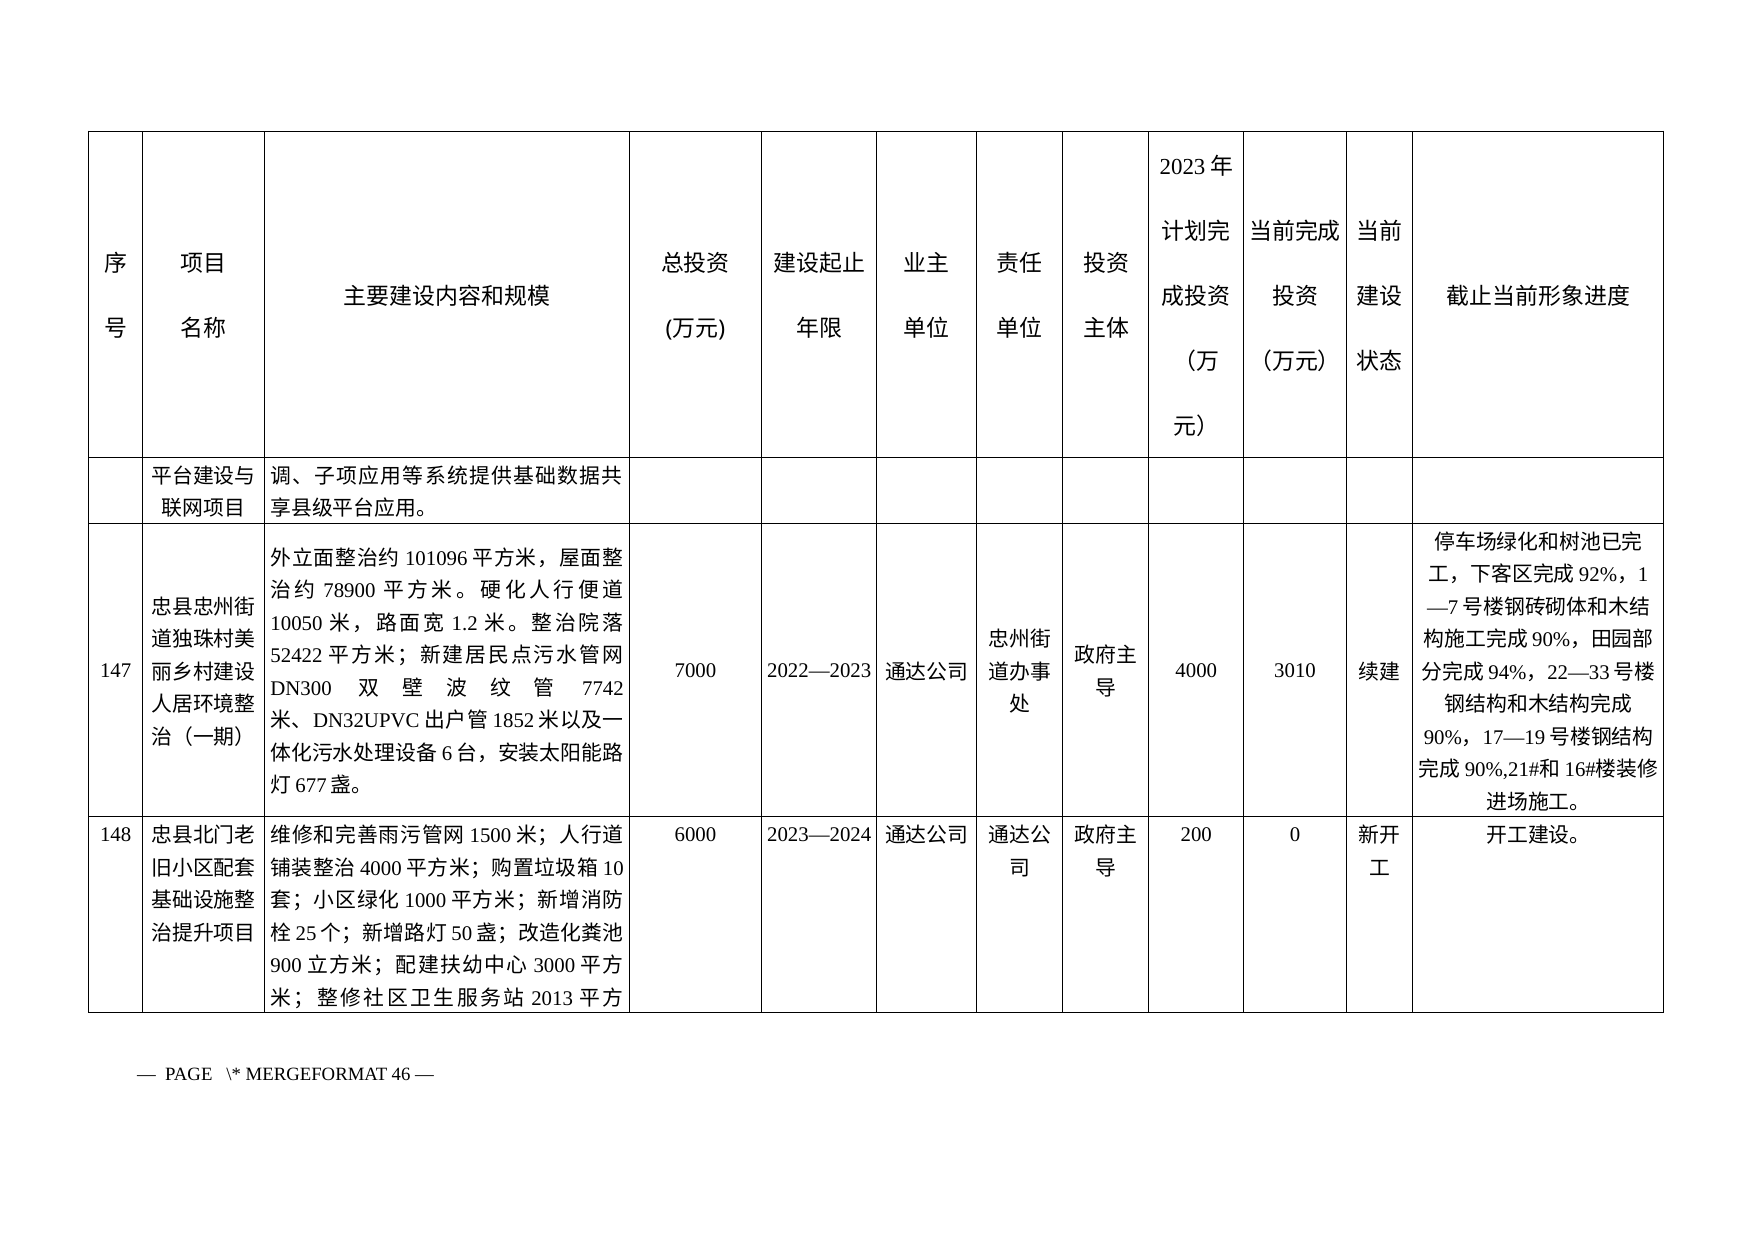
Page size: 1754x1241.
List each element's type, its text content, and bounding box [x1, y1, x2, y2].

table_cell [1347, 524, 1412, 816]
table_header 当前完成投资 （万元） [1244, 132, 1346, 457]
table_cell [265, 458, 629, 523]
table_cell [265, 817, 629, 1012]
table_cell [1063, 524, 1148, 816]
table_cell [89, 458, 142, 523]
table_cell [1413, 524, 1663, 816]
table_header 2023年计划完成投资（万元） [1149, 132, 1243, 457]
table_header 责任 单位 [977, 132, 1062, 457]
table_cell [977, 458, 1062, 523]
table_header 主要建设内容和规模 [265, 132, 629, 457]
table_header 序号 [89, 132, 142, 457]
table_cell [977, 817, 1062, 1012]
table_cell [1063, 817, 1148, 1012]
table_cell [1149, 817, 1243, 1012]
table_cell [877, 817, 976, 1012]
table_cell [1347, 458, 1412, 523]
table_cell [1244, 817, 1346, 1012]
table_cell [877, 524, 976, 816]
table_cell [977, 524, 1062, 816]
table_header 项目 名称 [143, 132, 264, 457]
table_header 截止当前形象进度 [1413, 132, 1663, 457]
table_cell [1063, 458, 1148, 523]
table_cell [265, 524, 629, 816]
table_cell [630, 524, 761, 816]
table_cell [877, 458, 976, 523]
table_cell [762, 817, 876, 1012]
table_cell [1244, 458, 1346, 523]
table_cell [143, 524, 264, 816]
table_header 总投资 (万元) [630, 132, 761, 457]
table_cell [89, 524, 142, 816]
table_header 投资 主体 [1063, 132, 1148, 457]
table_header 业主 单位 [877, 132, 976, 457]
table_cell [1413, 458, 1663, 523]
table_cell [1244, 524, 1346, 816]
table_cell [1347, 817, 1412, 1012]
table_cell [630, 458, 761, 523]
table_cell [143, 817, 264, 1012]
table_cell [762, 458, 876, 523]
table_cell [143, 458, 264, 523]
table_header 当前建设状态 [1347, 132, 1412, 457]
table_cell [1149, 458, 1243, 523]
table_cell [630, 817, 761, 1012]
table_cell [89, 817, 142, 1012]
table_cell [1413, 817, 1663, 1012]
table_header 建设起止年限 [762, 132, 876, 457]
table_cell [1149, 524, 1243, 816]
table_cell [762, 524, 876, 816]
